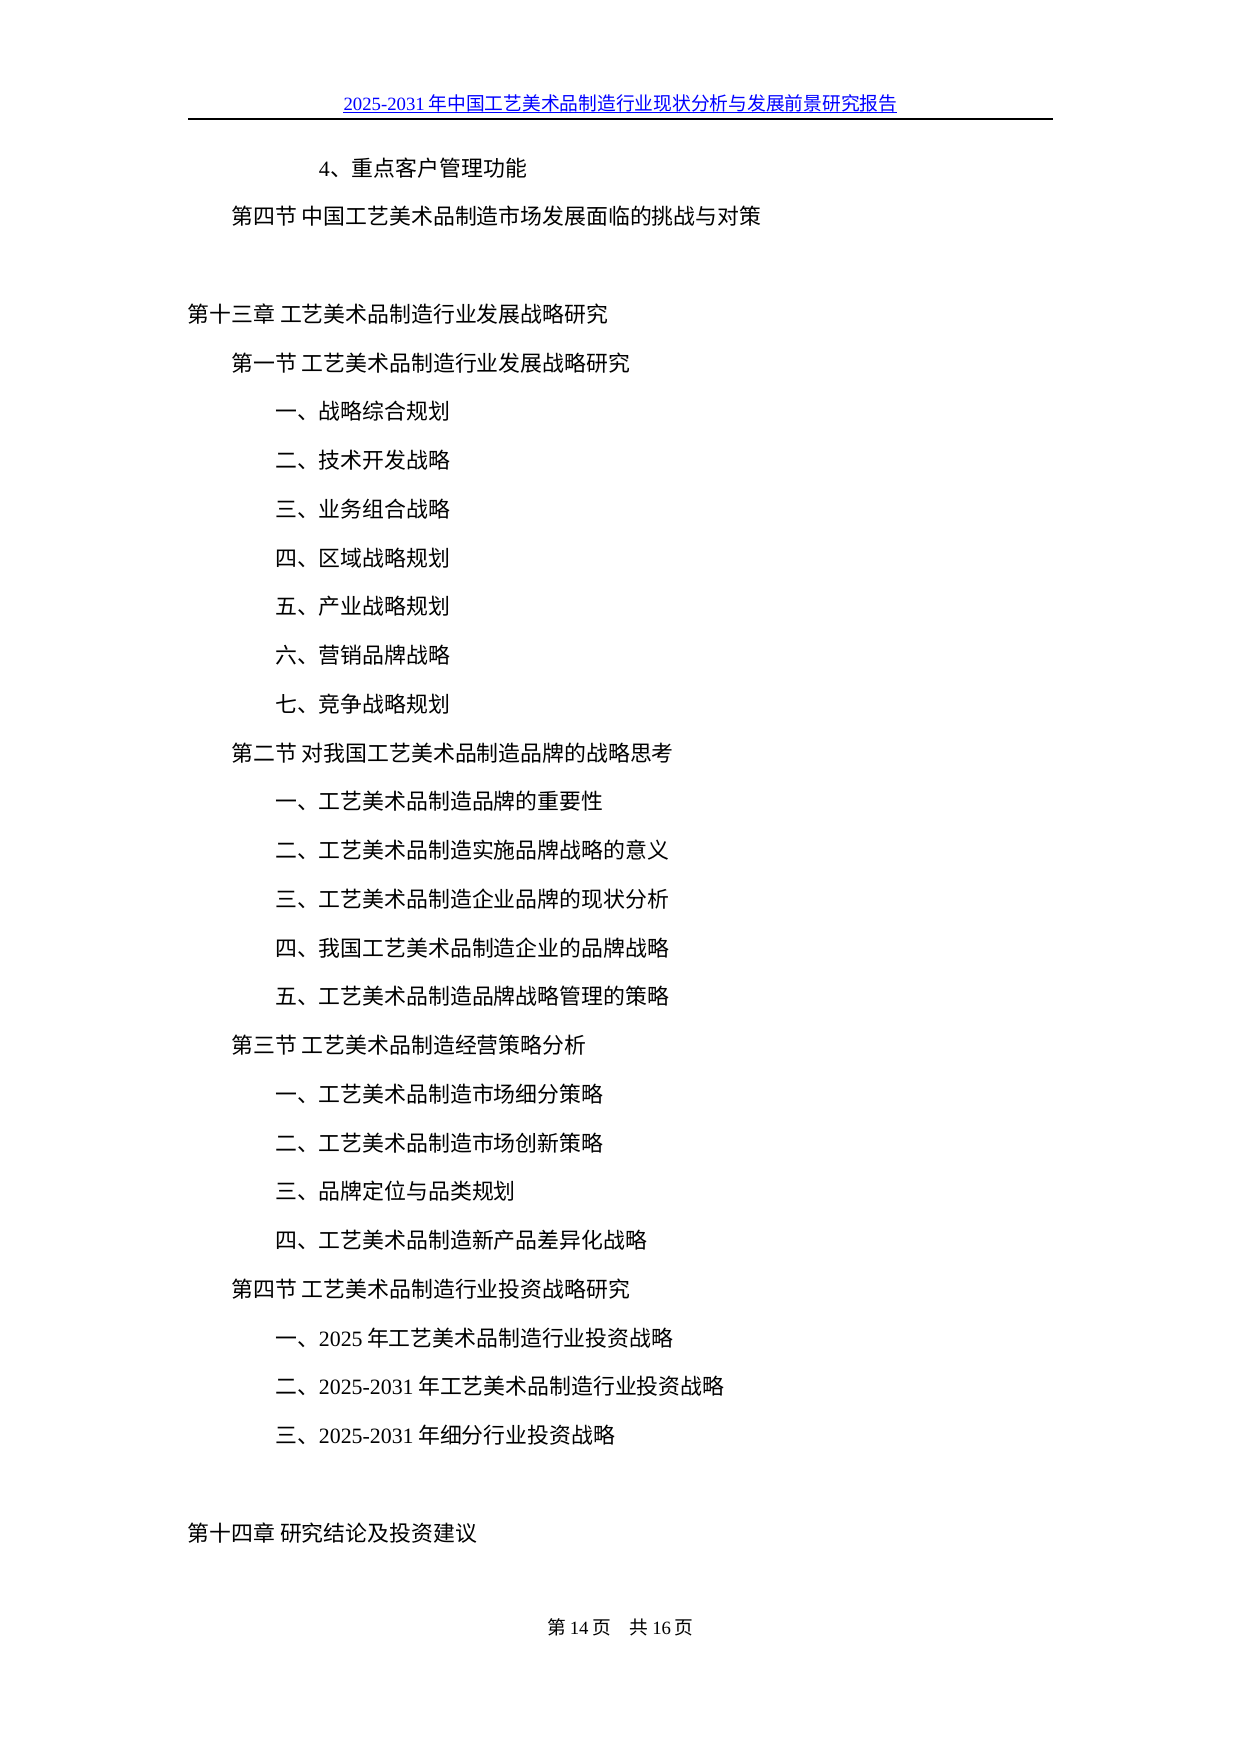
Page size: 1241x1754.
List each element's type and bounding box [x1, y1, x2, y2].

text [187, 150, 1053, 1548]
